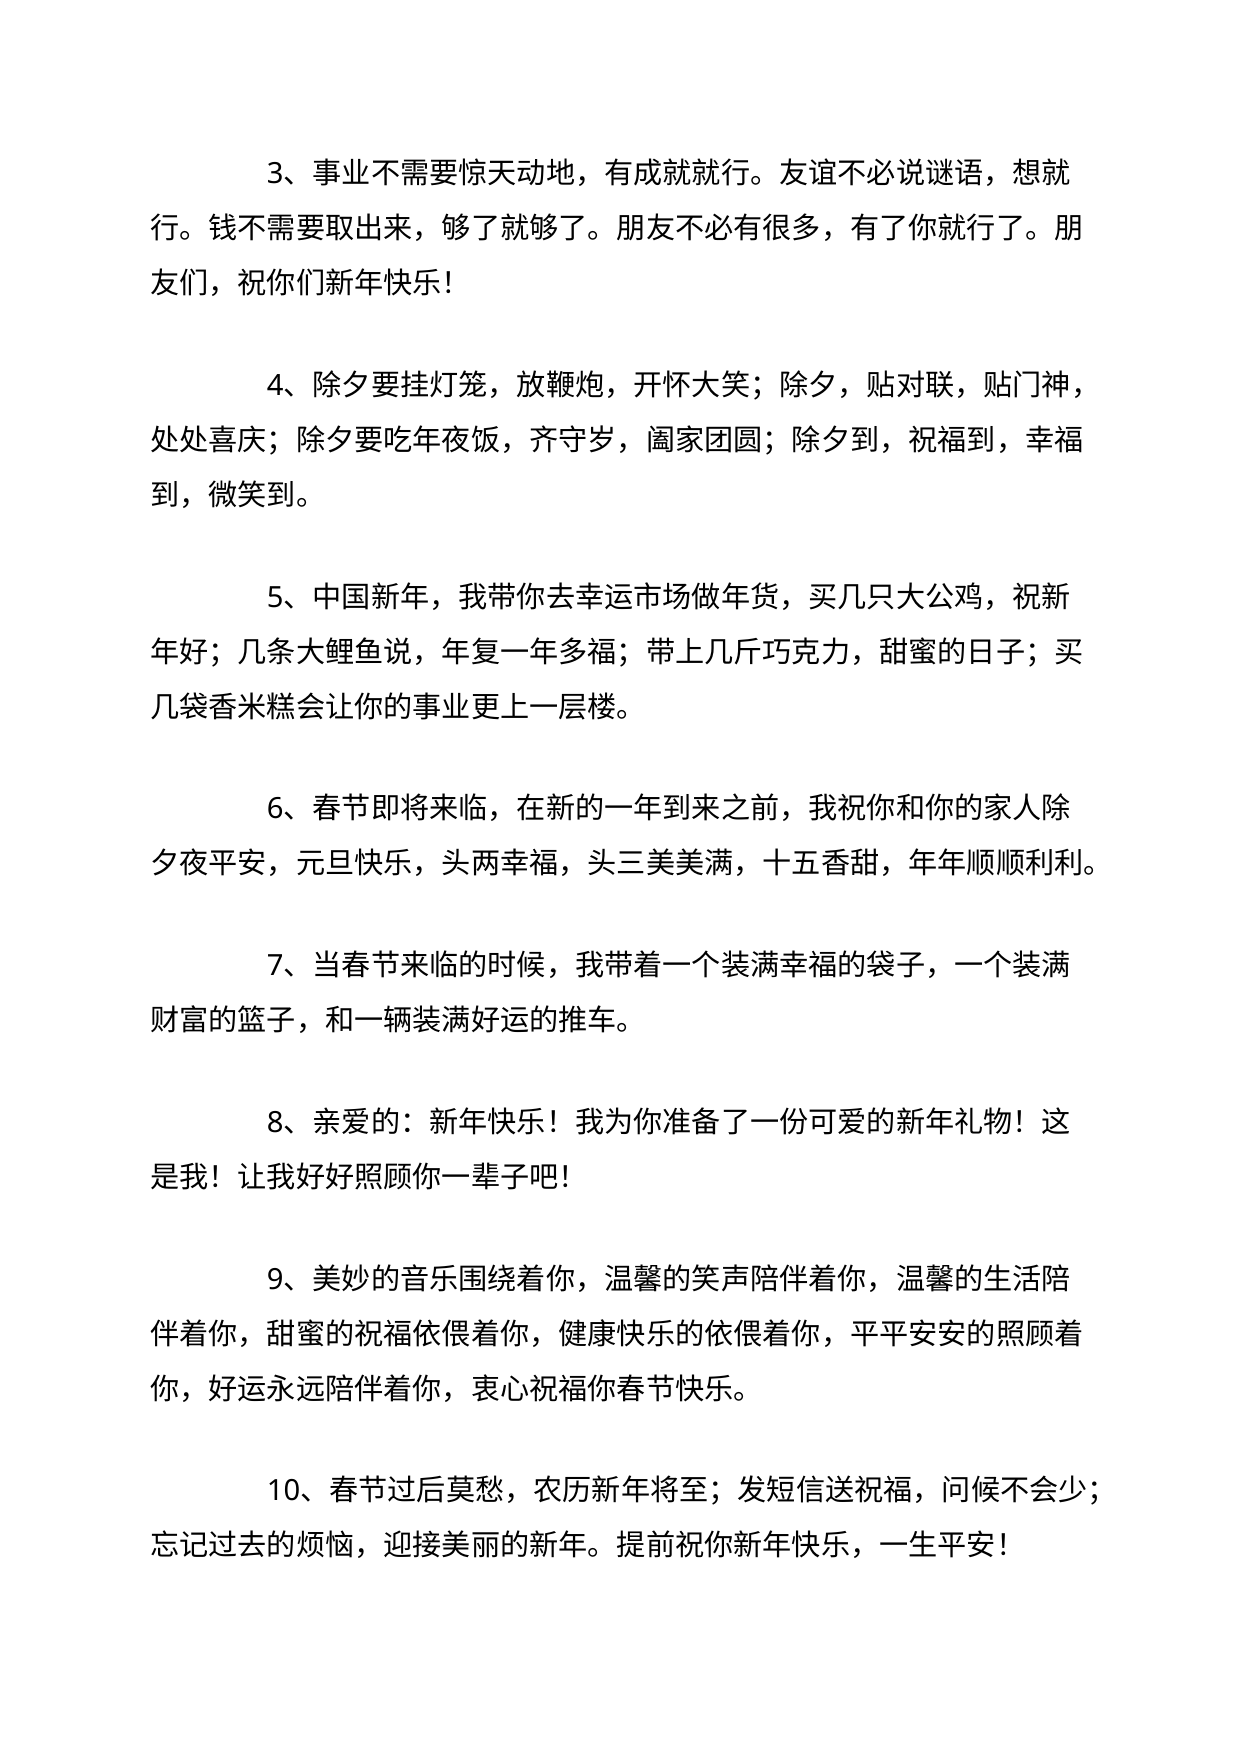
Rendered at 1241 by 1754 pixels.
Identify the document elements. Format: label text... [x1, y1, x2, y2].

text 10、春节过后莫愁，农历新年将至；发短信送祝福，问候不会少；忘记过去的烦恼，迎接美丽的新年。提前祝你新年快乐，一生平安！ [150, 1467, 1090, 1564]
text 8、亲爱的：新年快乐！我为你准备了一份可爱的新年礼物！这是我！让我好好照顾你一辈子吧！ [150, 1098, 1090, 1196]
text 4、除夕要挂灯笼，放鞭炮，开怀大笑；除夕，贴对联，贴门神，处处喜庆；除夕要吃年夜饭，齐守岁，阖家团圆；除夕到，祝福到，幸福到，微笑到。 [150, 362, 1090, 514]
text 5、中国新年，我带你去幸运市场做年货，买几只大公鸡，祝新年好；几条大鲤鱼说，年复一年多福；带上几斤巧克力，甜蜜的日子；买几袋香米糕会让你的事业更上一层楼。 [150, 573, 1090, 726]
text 6、春节即将来临，在新的一年到来之前，我祝你和你的家人除夕夜平安，元旦快乐，头两幸福，头三美美满，十五香甜，年年顺顺利利。 [150, 785, 1090, 882]
text 9、美妙的音乐围绕着你，温馨的笑声陪伴着你，温馨的生活陪伴着你，甜蜜的祝福依偎着你，健康快乐的依偎着你，平平安安的照顾着你，好运永远陪伴着你，衷心祝福你春节快乐。 [150, 1255, 1090, 1407]
text 3、事业不需要惊天动地，有成就就行。友谊不必说谜语，想就行。钱不需要取出来，够了就够了。朋友不必有很多，有了你就行了。朋友们，祝你们新年快乐！ [150, 150, 1090, 302]
text 7、当春节来临的时候，我带着一个装满幸福的袋子，一个装满财富的篮子，和一辆装满好运的推车。 [150, 942, 1090, 1039]
